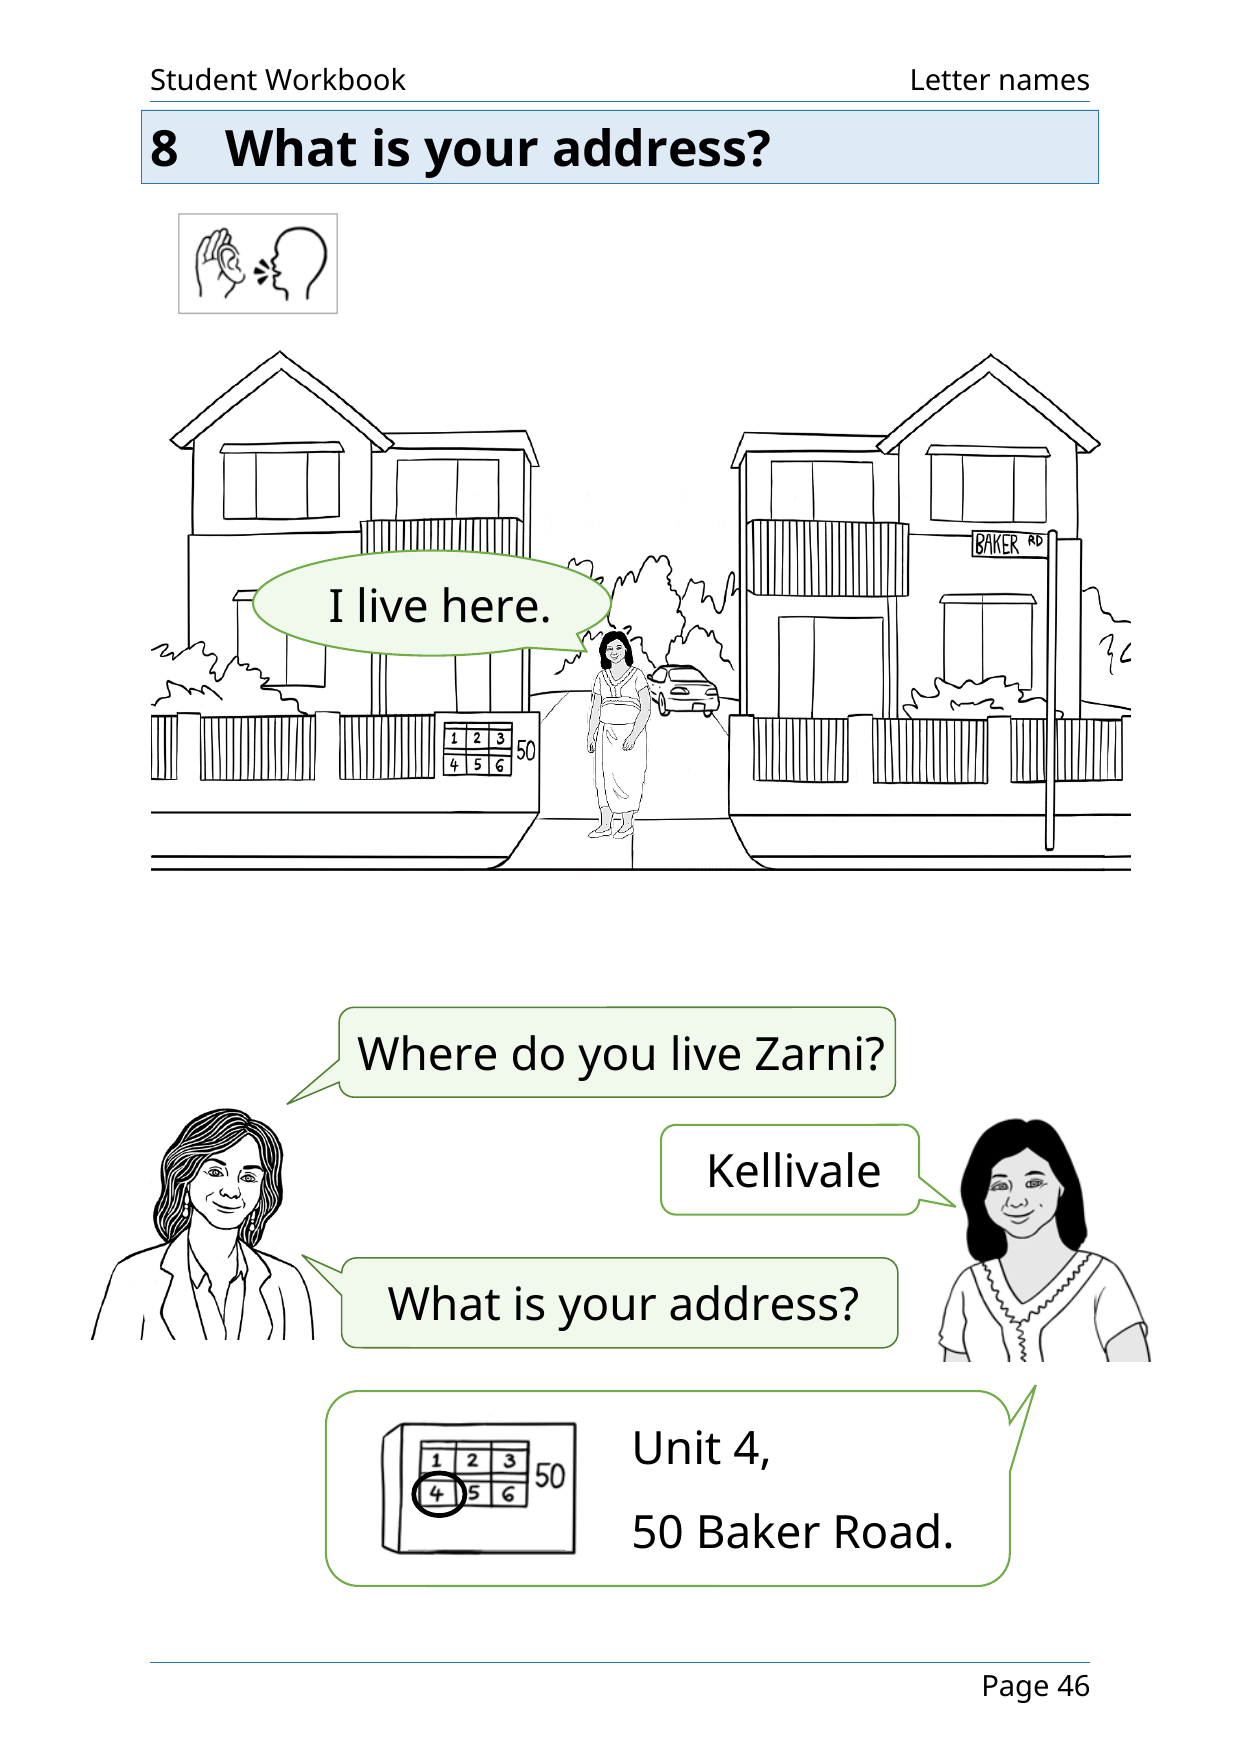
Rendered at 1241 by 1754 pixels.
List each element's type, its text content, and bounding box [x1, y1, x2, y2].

picture [359, 1397, 607, 1576]
picture [151, 331, 1131, 881]
picture [164, 203, 351, 322]
picture [896, 1077, 1167, 1362]
picture [91, 1104, 316, 1340]
subtitle What is your address? [142, 111, 1098, 183]
